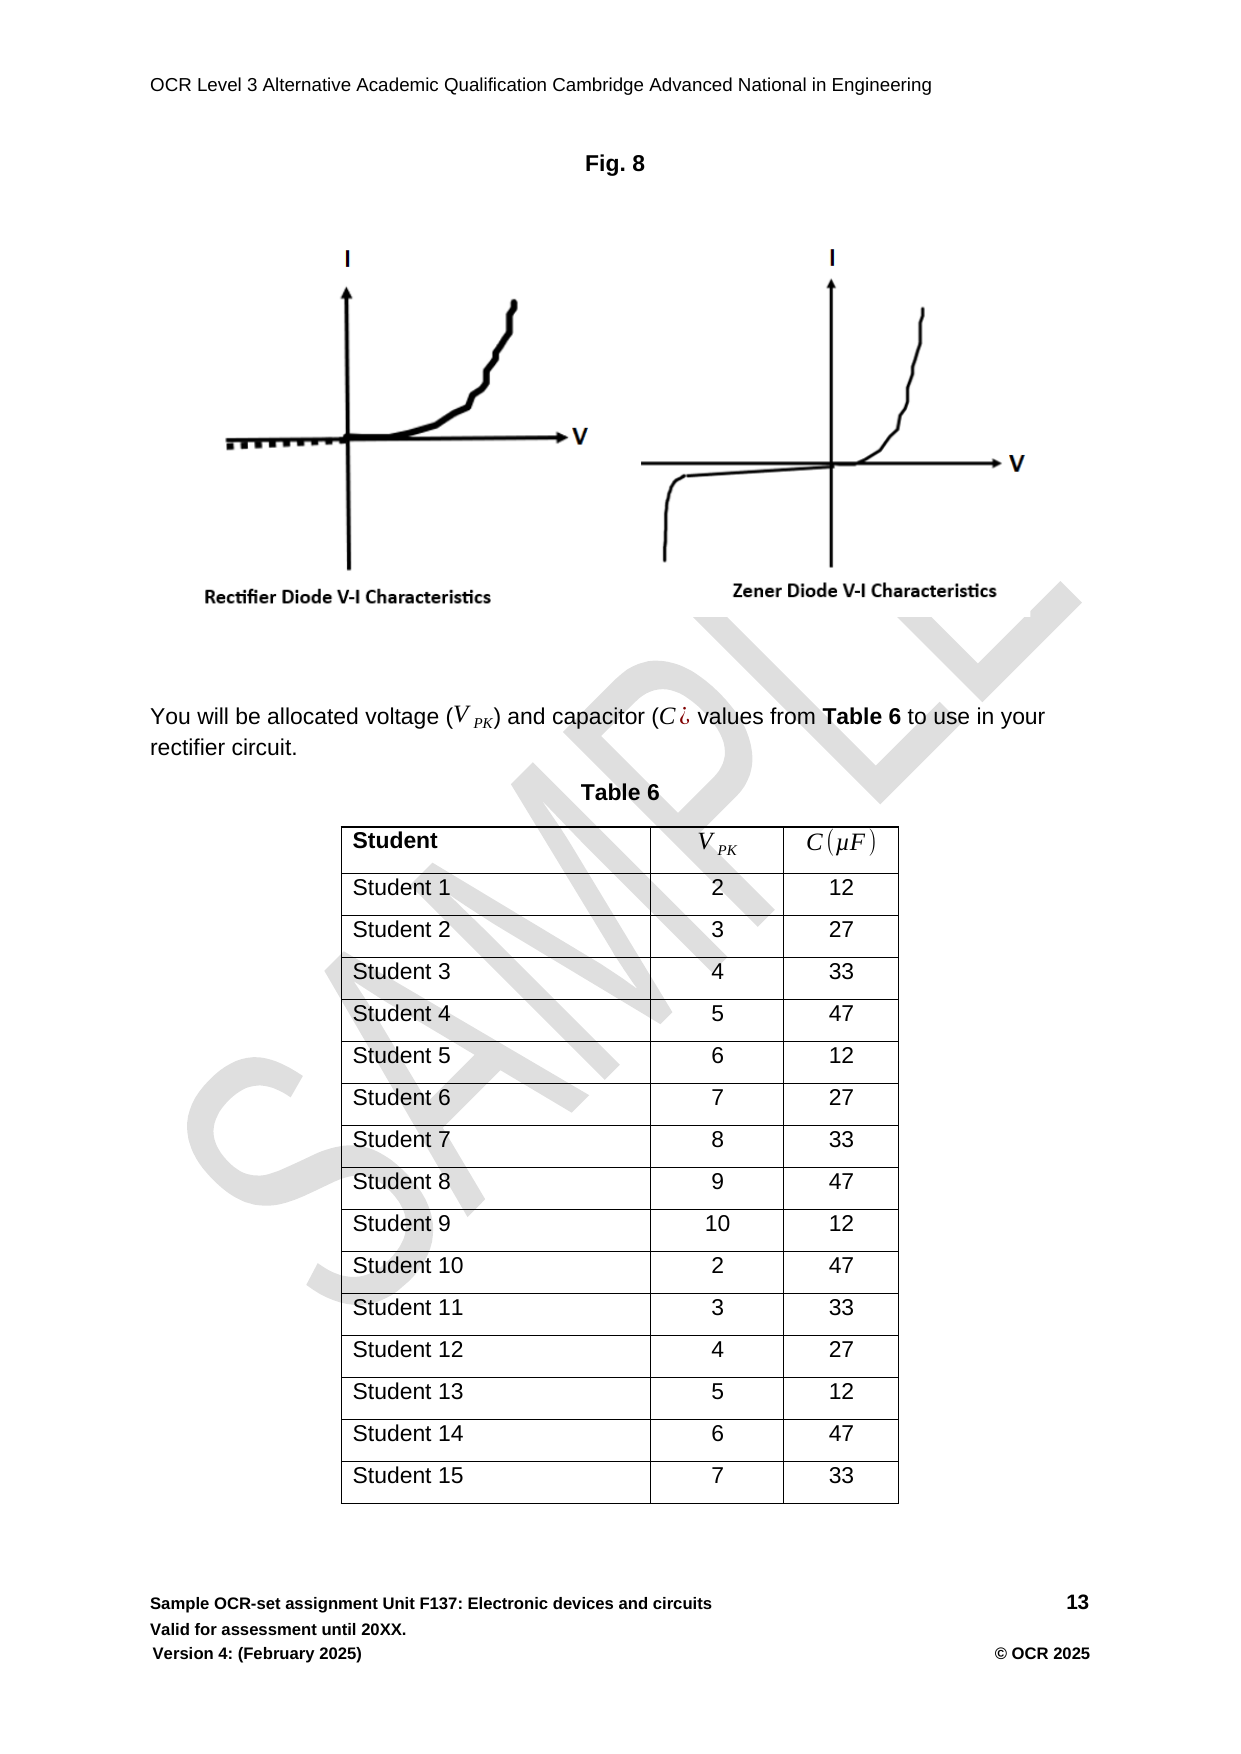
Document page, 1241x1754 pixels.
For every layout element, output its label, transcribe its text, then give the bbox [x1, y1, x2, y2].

table_cell [150, 629, 1080, 656]
table_cell 3 [651, 916, 783, 957]
table_cell 8 [651, 1126, 783, 1167]
table_cell Student 6 [342, 1084, 650, 1125]
table_cell 27 [784, 1336, 898, 1377]
table_header [784, 828, 898, 873]
picture [199, 222, 1031, 617]
table_cell 5 [651, 1000, 783, 1041]
table_cell 33 [784, 1294, 898, 1335]
table_header Fig. 8 [150, 150, 1080, 176]
table_cell 6 [651, 1042, 783, 1083]
table_cell 7 [651, 1462, 783, 1503]
table_cell 47 [784, 1420, 898, 1461]
table_cell [150, 176, 1080, 629]
table_cell 12 [784, 874, 898, 915]
table_cell 47 [784, 1252, 898, 1293]
table_cell 10 [651, 1210, 783, 1251]
text Table 6 [150, 779, 1090, 806]
text You will be allocated voltage () and capacitor ( values from Table 6 to use in your rectifier circuit. [150, 701, 1090, 760]
table_cell Student 12 [342, 1336, 650, 1377]
table_cell 27 [784, 1084, 898, 1125]
table_cell 2 [651, 874, 783, 915]
table_header Student [342, 828, 650, 873]
table_cell Student 1 [342, 874, 650, 915]
table_header [651, 828, 783, 873]
table_cell 12 [784, 1378, 898, 1419]
table_cell Student 9 [342, 1210, 650, 1251]
table_cell 4 [651, 958, 783, 999]
table_cell 5 [651, 1378, 783, 1419]
table_cell Student 4 [342, 1000, 650, 1041]
table_cell Student 15 [342, 1462, 650, 1503]
table_cell Student 2 [342, 916, 650, 957]
table_cell Student 13 [342, 1378, 650, 1419]
table_cell 33 [784, 1126, 898, 1167]
table_cell 33 [784, 1462, 898, 1503]
table_cell Student 14 [342, 1420, 650, 1461]
table_cell 12 [784, 1042, 898, 1083]
table_cell 3 [651, 1294, 783, 1335]
table_cell 47 [784, 1000, 898, 1041]
table_cell 6 [651, 1420, 783, 1461]
table_cell Student 3 [342, 958, 650, 999]
table_cell 4 [651, 1336, 783, 1377]
table_cell 33 [784, 958, 898, 999]
table_cell Student 10 [342, 1252, 650, 1293]
table_cell 7 [651, 1084, 783, 1125]
table_cell 2 [651, 1252, 783, 1293]
table_cell 12 [784, 1210, 898, 1251]
table_cell 47 [784, 1168, 898, 1209]
table_cell Student 7 [342, 1126, 650, 1167]
table_cell 9 [651, 1168, 783, 1209]
table_cell Student 8 [342, 1168, 650, 1209]
table_cell 27 [784, 916, 898, 957]
table_cell Student 11 [342, 1294, 650, 1335]
table_cell Student 5 [342, 1042, 650, 1083]
